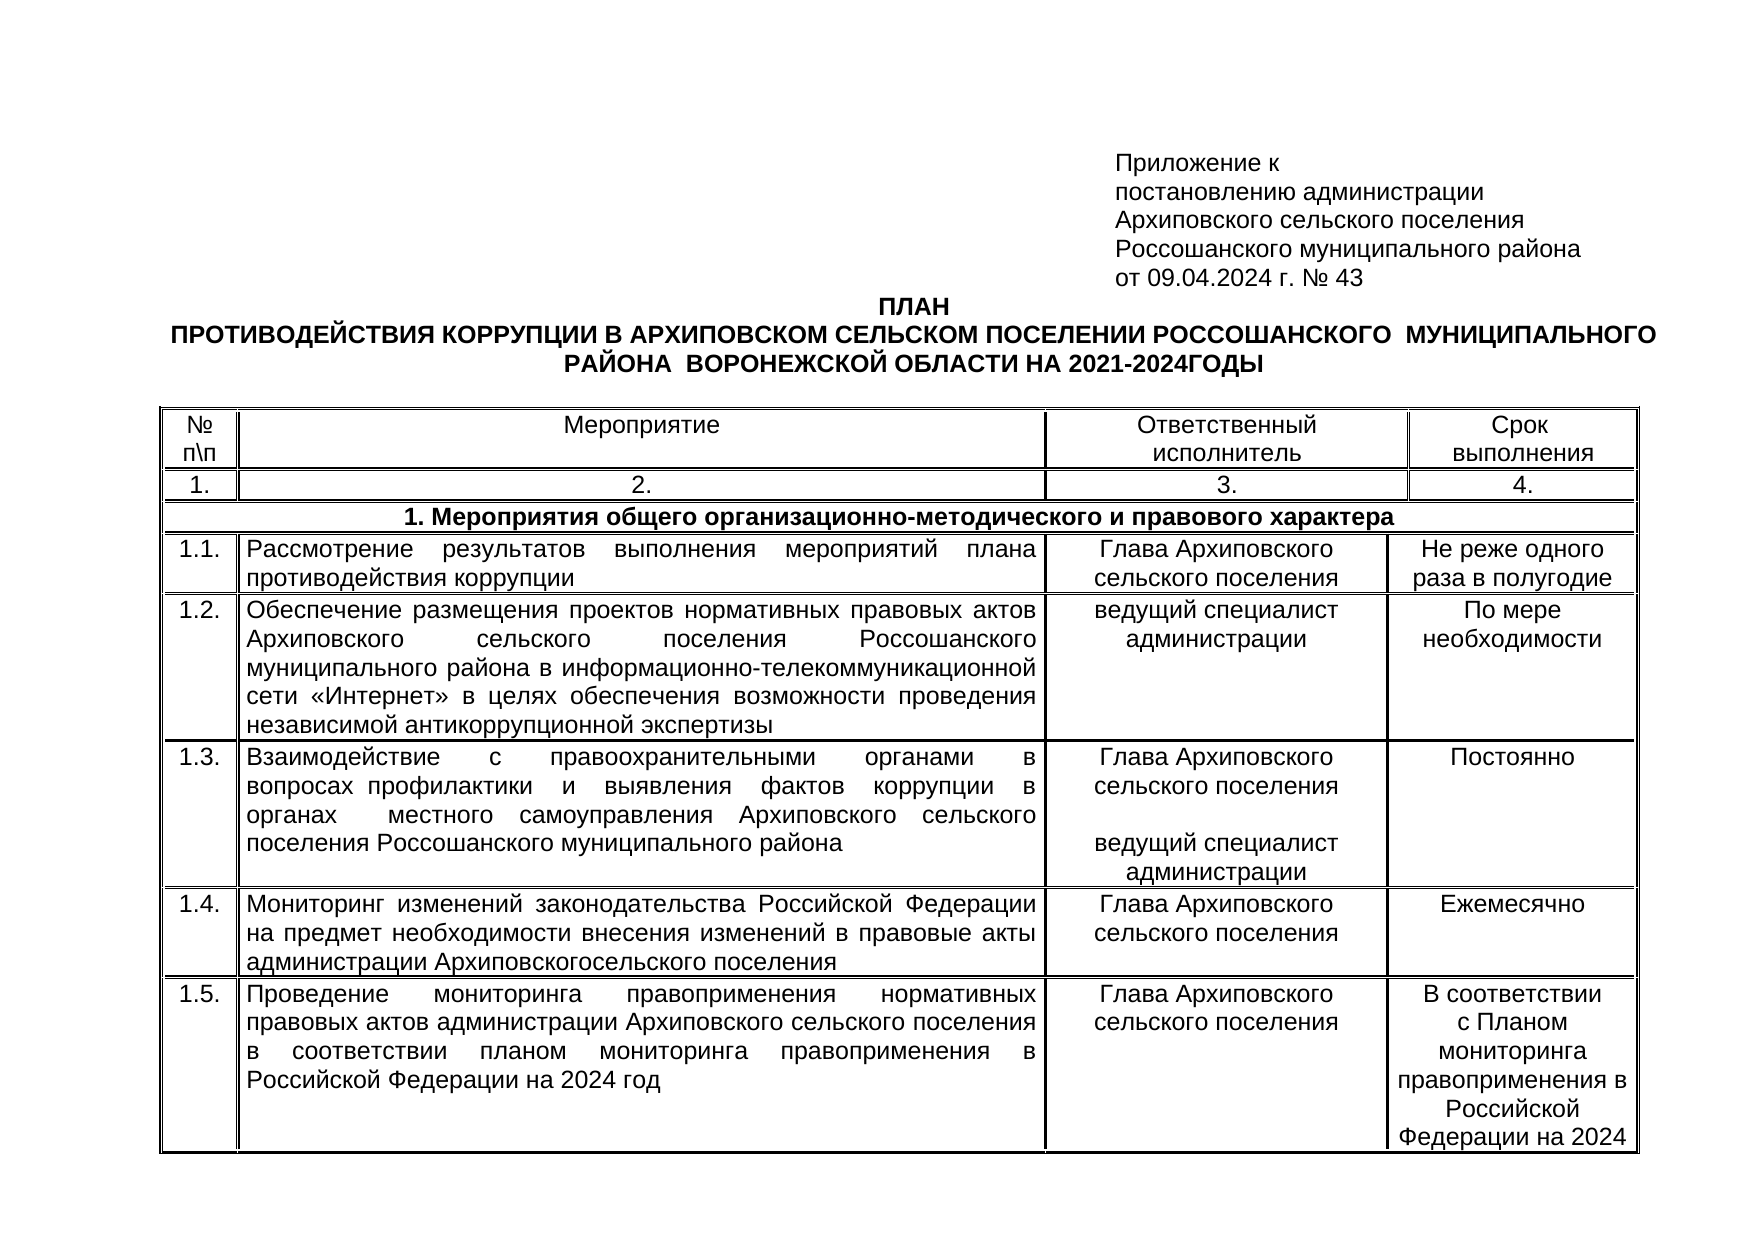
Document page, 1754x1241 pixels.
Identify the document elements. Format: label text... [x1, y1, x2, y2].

text ПЛАН [118, 291, 1710, 320]
table_header Мероприятие [238, 410, 1045, 467]
table_cell Глава Архиповского сельского поселения [1047, 535, 1386, 592]
table_header Ответственный исполнитель [1045, 410, 1408, 467]
table_cell Мониторинг изменений законодательства Российской Федерации на предмет необходимости внесения изменений в правовые акты администрации Архиповскогосельского поселения [240, 889, 1044, 975]
table_cell 1.1. [163, 531, 236, 592]
table_cell 1.5. [163, 975, 238, 1151]
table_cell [238, 979, 1045, 1151]
table_header № п\п [163, 408, 238, 467]
table_header Приложение к постановлению администрации Архиповского сельского поселения Россошанского муниципального района от 09.04.2024 г. № 43 [1104, 148, 1642, 291]
table_header Срок выполнения [1409, 410, 1636, 467]
table_cell 3. [1047, 471, 1407, 499]
table_cell Взаимодействие с правоохранительными органами в вопросах профилактики и выявления фактов коррупции в органах местного самоуправления Архиповского сельского поселения Россошанского муниципального района [240, 742, 1044, 886]
table_cell 1. [163, 467, 236, 499]
table_cell Не реже одного раза в полугодие [1389, 531, 1637, 592]
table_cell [1045, 979, 1387, 1151]
table_cell ведущий специалист администрации [1047, 595, 1386, 739]
table_cell 1.2. [161, 592, 238, 739]
table_cell Обеспечение размещения проектов нормативных правовых актов Архиповского сельского поселения Россошанского муниципального района в информационно-телекоммуникационной сети «Интернет» в целях обеспечения возможности проведения независимой антикоррупционной экспертизы [240, 595, 1044, 739]
text ПРОТИВОДЕЙСТВИЯ КОРРУПЦИИ В АРХИПОВСКОМ СЕЛЬСКОМ ПОСЕЛЕНИИ РОССОШАНСКОГО МУНИЦИПАЛЬНОГО РАЙОНА ВОРОНЕЖСКОЙ ОБЛАСТИ НА 2021-2024ГОДЫ [118, 320, 1710, 378]
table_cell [1387, 975, 1637, 1151]
table_cell Рассмотрение результатов выполнения мероприятий плана противодействия коррупции [240, 535, 1044, 592]
table_cell 1.4. [161, 886, 238, 975]
table_cell 1.3. [163, 739, 236, 886]
table_cell 1. Мероприятия общего организационно-методического и правового характера [163, 499, 1637, 531]
table_cell По мере необходимости [1387, 592, 1638, 739]
table_cell Ежемесячно [1387, 886, 1638, 975]
table_cell 4. [1410, 467, 1637, 499]
table_cell Постоянно [1389, 739, 1636, 886]
table_cell 2. [240, 471, 1044, 499]
table_cell Глава Архиповского сельского поселения [1047, 889, 1386, 975]
table_cell Глава Архиповского сельского поселения ведущий специалист администрации [1047, 742, 1386, 886]
